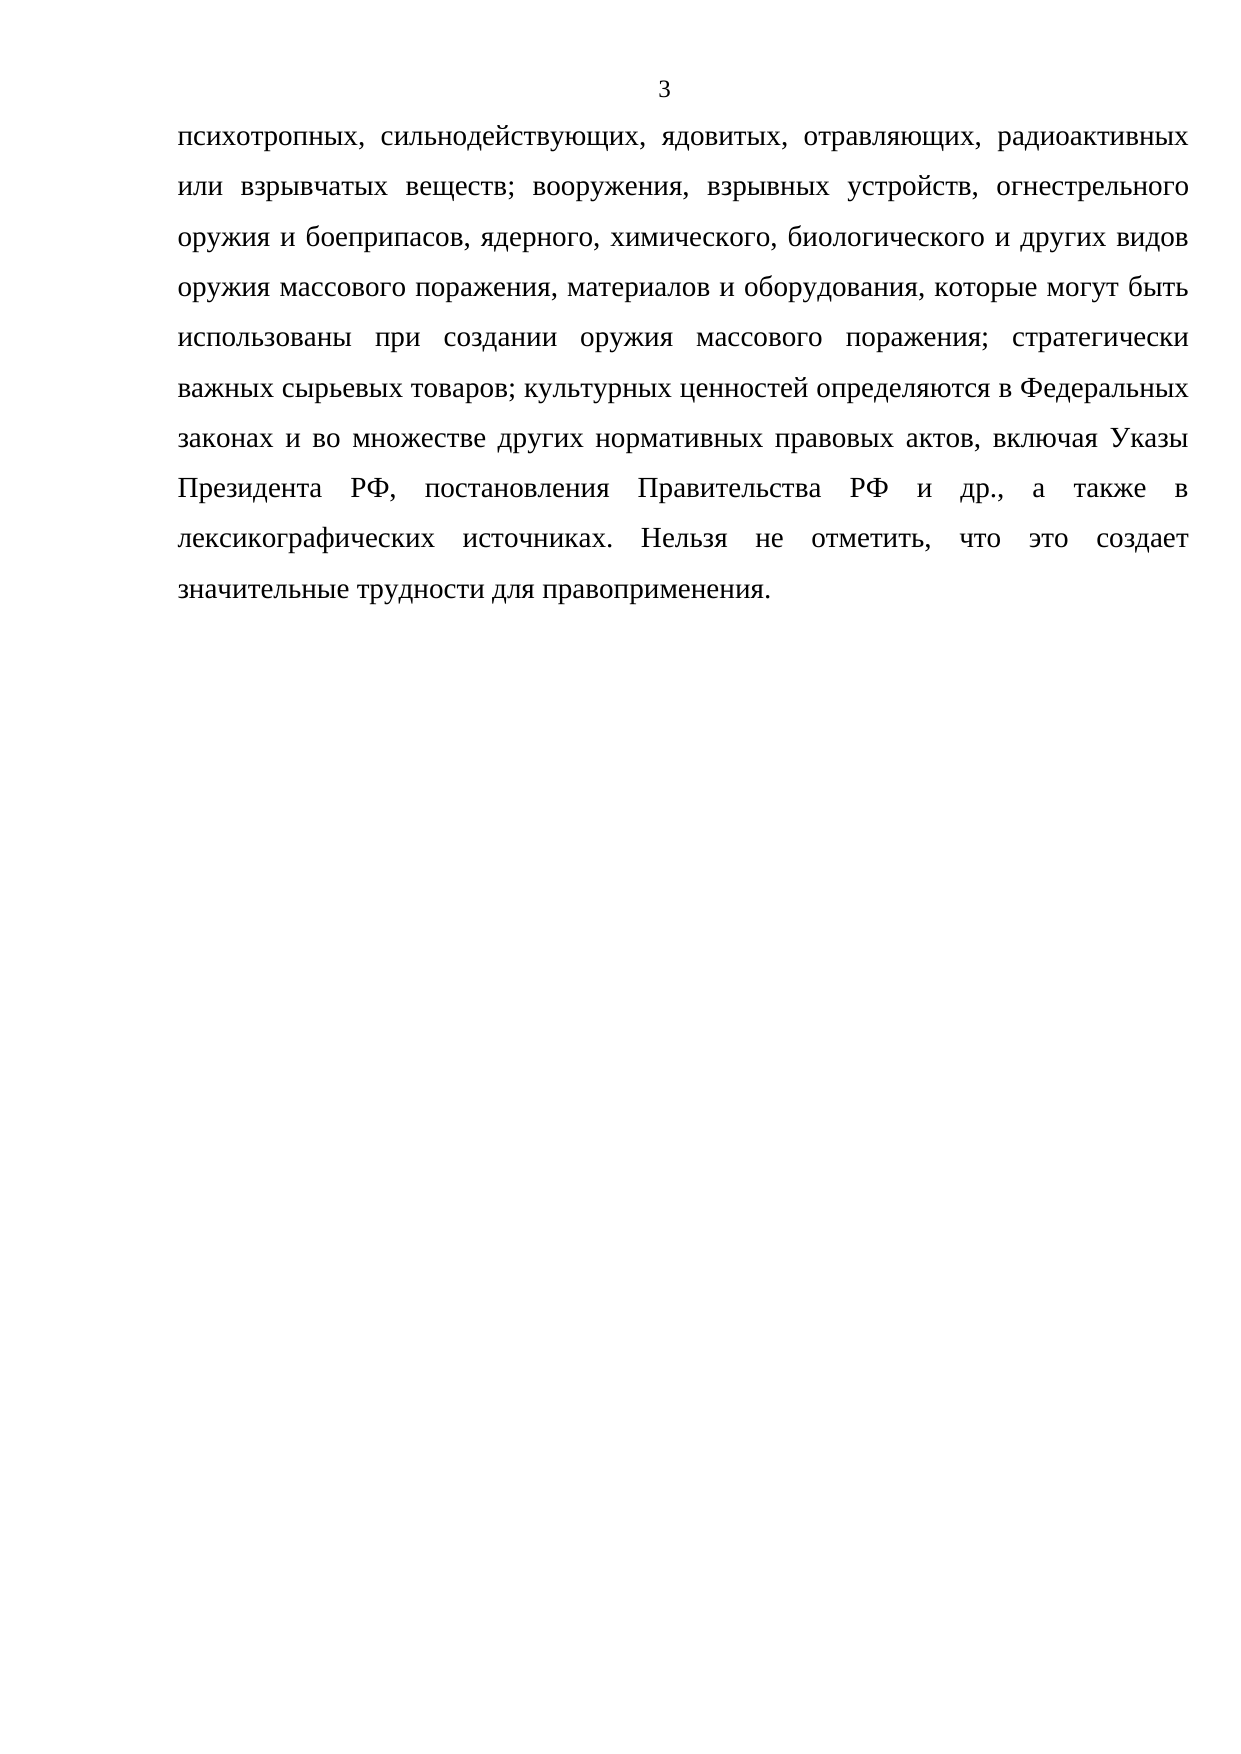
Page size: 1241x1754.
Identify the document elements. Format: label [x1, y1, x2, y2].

text [177, 118, 1189, 604]
